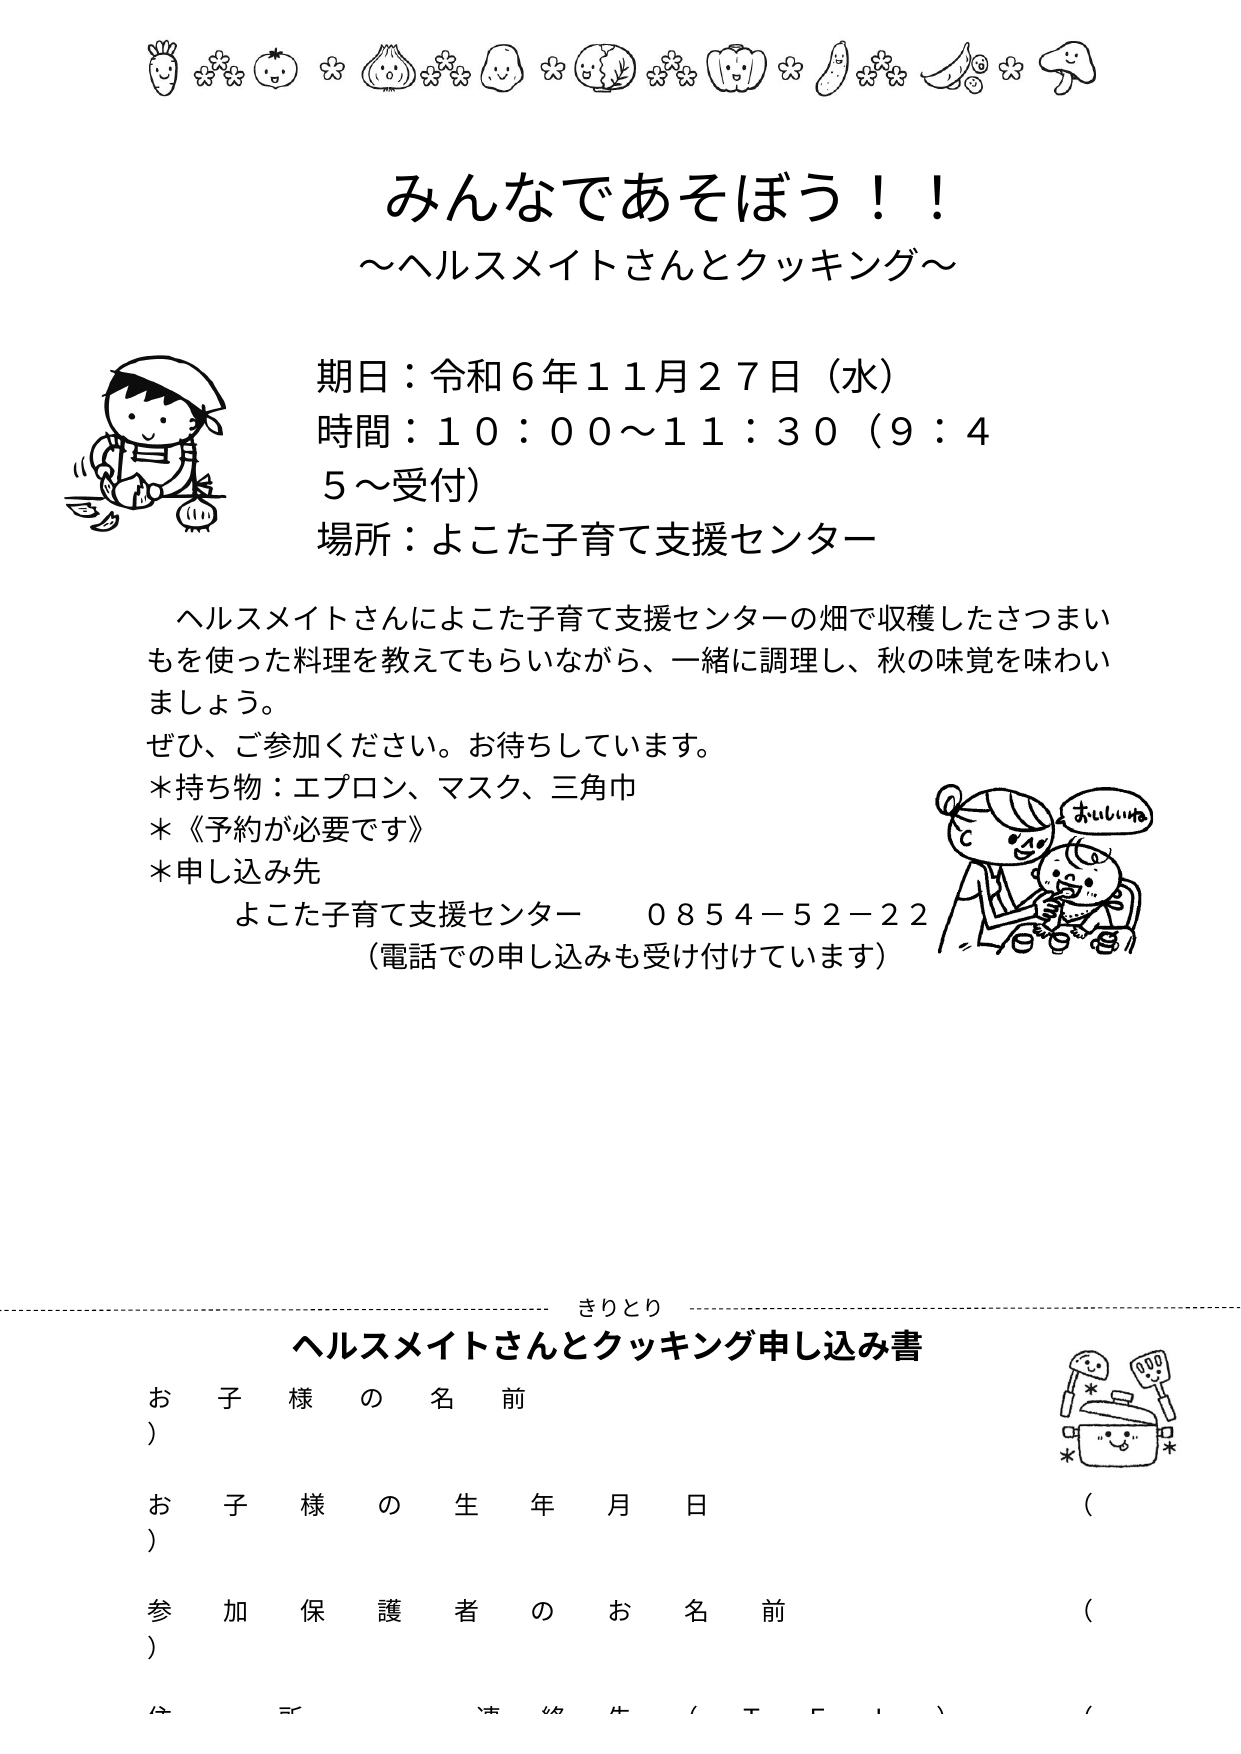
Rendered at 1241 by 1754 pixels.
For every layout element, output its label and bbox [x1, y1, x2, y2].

picture [64, 355, 227, 533]
picture [1050, 1340, 1186, 1477]
picture [935, 784, 1154, 955]
picture [141, 35, 1099, 102]
